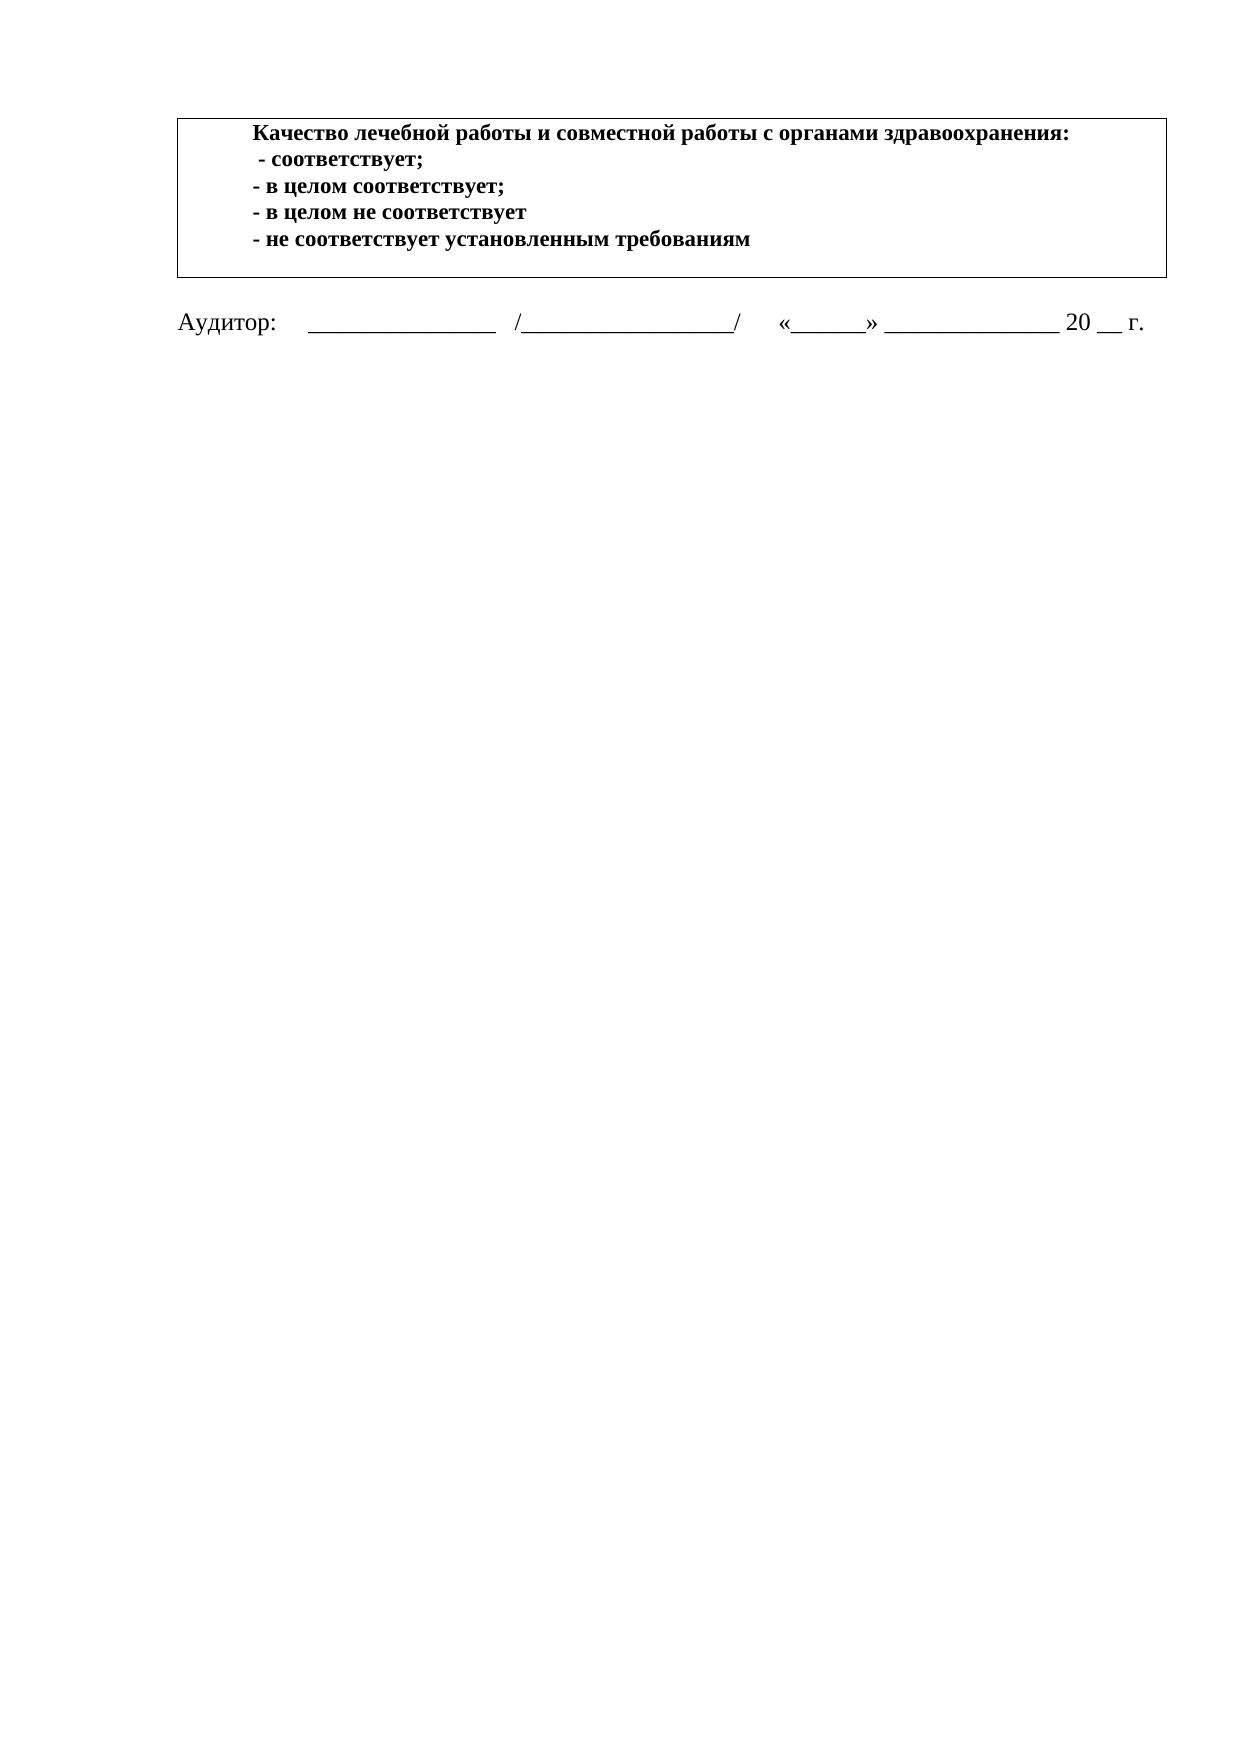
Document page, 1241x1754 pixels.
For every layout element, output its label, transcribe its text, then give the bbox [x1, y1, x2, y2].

text Аудитор: _______________ /_________________/ «______» ______________ 20 __ г. [177, 307, 1152, 336]
table_cell Качество лечебной работы и совместной работы с органами здравоохранения: - соответствует; - в целом соответствует; - в целом не соответствует - не соответствует установленным требованиям [178, 119, 1166, 277]
